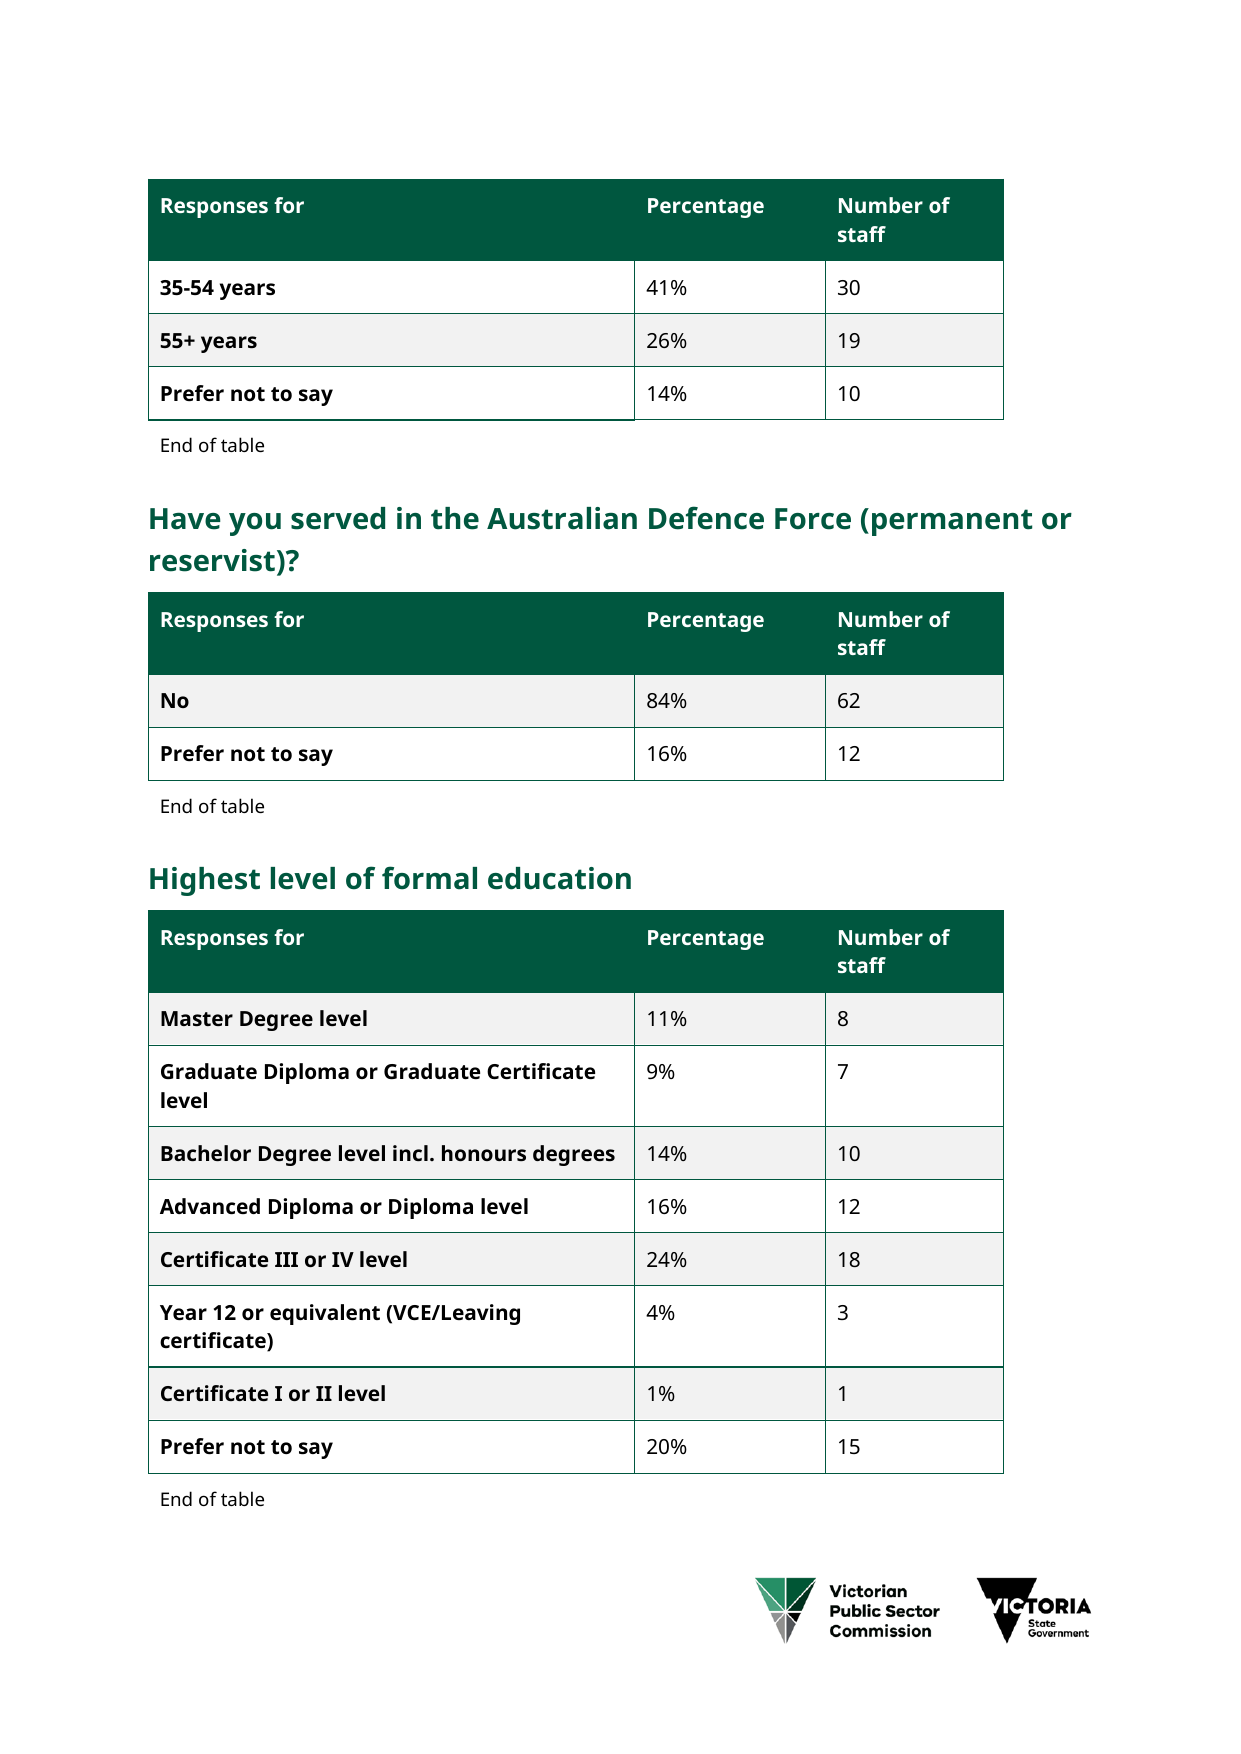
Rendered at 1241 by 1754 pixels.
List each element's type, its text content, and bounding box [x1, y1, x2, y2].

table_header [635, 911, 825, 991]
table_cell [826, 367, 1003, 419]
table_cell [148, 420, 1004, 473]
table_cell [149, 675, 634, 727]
picture [754, 1577, 1093, 1645]
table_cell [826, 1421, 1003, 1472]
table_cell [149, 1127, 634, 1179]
subtitle Have you served in the Australian Defence Force (permanent or reservist)? [148, 498, 1092, 580]
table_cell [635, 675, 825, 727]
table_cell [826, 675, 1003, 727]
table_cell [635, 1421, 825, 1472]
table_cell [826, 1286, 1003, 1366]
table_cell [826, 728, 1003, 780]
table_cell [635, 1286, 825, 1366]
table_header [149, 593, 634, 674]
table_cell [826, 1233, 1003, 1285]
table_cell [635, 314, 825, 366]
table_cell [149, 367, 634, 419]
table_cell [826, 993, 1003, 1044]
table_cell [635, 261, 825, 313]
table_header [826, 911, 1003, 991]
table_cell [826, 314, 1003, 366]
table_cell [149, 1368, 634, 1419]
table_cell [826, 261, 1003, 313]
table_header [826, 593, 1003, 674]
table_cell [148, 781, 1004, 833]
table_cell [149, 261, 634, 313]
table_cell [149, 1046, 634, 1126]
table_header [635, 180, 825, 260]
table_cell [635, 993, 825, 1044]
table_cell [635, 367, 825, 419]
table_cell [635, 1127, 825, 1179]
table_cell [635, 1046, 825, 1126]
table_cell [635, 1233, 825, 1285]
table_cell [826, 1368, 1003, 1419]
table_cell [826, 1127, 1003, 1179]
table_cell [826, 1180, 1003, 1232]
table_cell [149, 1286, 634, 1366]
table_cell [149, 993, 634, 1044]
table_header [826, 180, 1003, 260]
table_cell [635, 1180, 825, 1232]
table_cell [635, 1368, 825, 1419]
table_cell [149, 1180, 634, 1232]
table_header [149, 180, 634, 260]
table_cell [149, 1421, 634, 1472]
subtitle Highest level of formal education [148, 858, 1092, 898]
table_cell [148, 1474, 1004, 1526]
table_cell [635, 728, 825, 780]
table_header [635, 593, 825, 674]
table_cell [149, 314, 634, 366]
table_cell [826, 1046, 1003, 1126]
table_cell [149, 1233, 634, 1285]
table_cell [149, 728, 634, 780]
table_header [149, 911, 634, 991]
